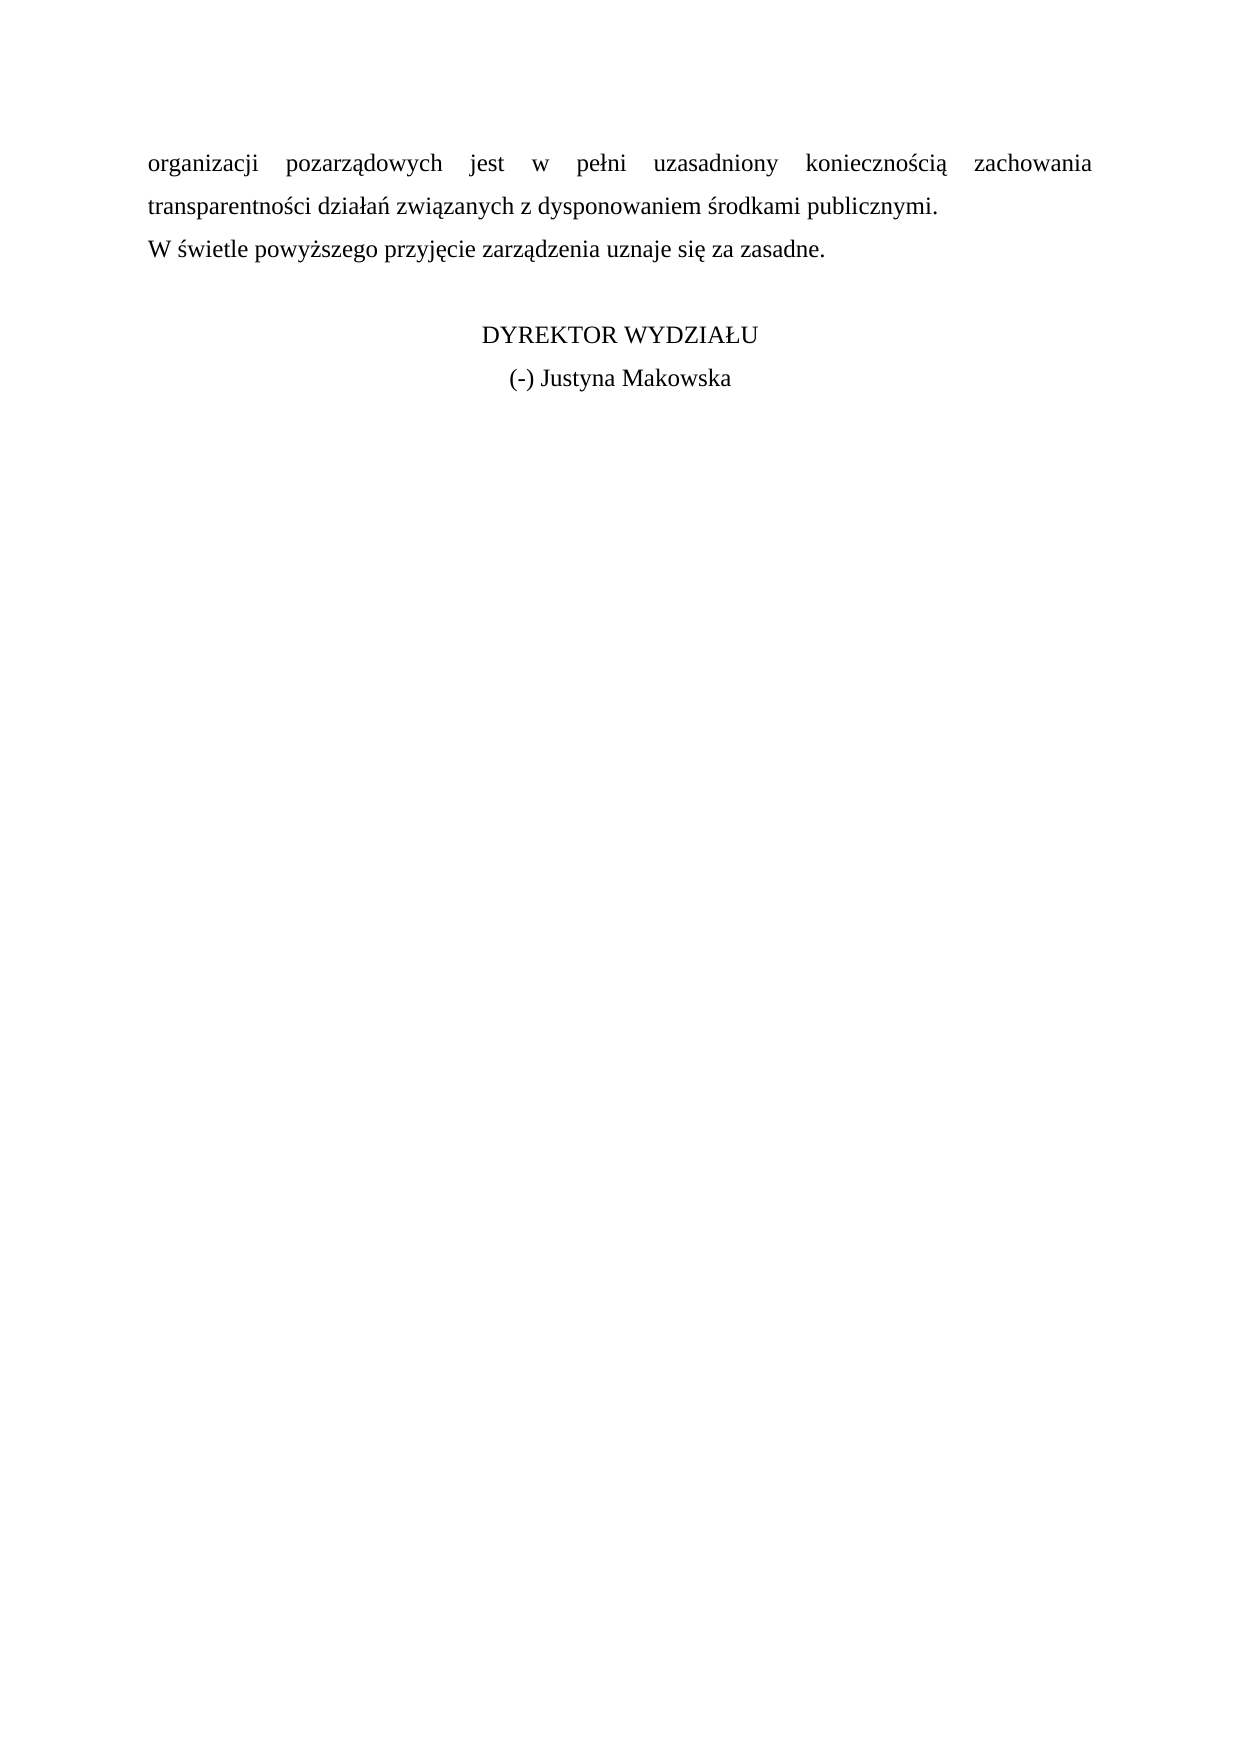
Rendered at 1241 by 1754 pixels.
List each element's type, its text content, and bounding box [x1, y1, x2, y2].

text (-) Justyna Makowska [148, 363, 1093, 392]
text DYREKTOR WYDZIAŁU [148, 320, 1093, 349]
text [148, 148, 1093, 219]
text W świetle powyższego przyjęcie zarządzenia uznaje się za zasadne. [148, 234, 1093, 263]
